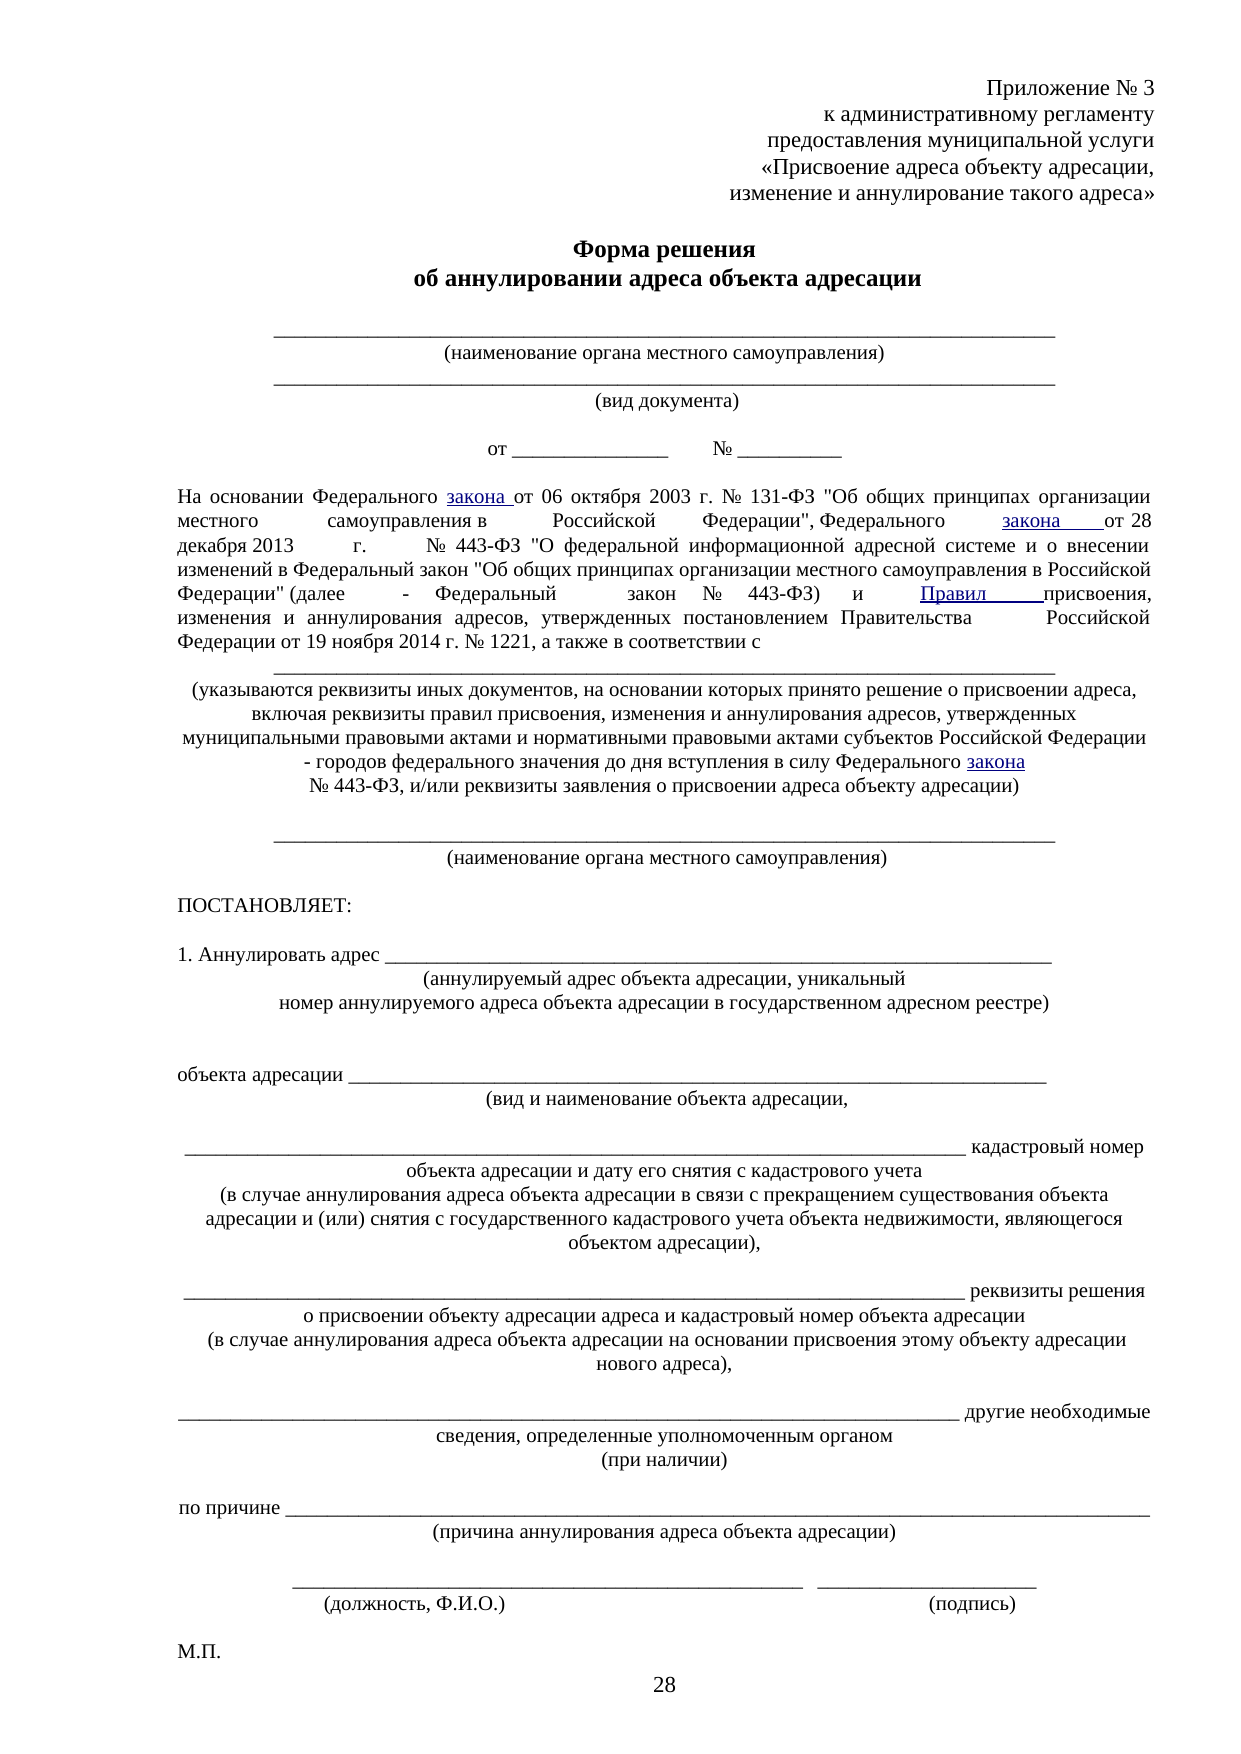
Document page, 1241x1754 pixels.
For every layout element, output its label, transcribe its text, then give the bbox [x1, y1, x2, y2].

text (в случае аннулирования адреса объекта адресации на основании присвоения этому объекту адресации нового адреса), [177, 1327, 1152, 1375]
text (аннулируемый адрес объекта адресации, уникальный [177, 966, 1152, 990]
text (должность, Ф.И.О.) (подпись) [177, 1591, 1152, 1615]
text (при наличии) [177, 1447, 1152, 1471]
text На основании Федерального закона от 06 октября 2003 г. № 131-ФЗ "Об общих принципах организации местного самоуправления в Российской Федерации", Федерального закона от 28 декабря 2013 г. № 443-ФЗ "О федеральной информационной адресной системе и о внесении изменений в Федеральный закон "Об общих принципах организации местного самоуправления в Российской Федерации" (далее - Федеральный закон № 443-ФЗ) и Правил присвоения, изменения и аннулирования адресов, утвержденных постановлением Правительства Российской Федерации от 19 ноября 2014 г. № 1221, а также в соответствии с [177, 484, 1152, 653]
text (наименование органа местного самоуправления) [177, 340, 1152, 364]
text ___________________________________________________________________________ [177, 821, 1152, 845]
text об аннулировании адреса объекта адресации [177, 263, 1152, 292]
text ___________________________________________________________________________ кадастровый номер объекта адресации и дату его снятия с кадастрового учета [177, 1134, 1152, 1182]
text ПОСТАНОВЛЯЕТ: [177, 893, 1152, 917]
text от _______________ № __________ [177, 436, 1152, 460]
text по причине ___________________________________________________________________________________ (причина аннулирования адреса объекта адресации) [177, 1495, 1152, 1543]
text предоставления муниципальной услуги [177, 127, 1155, 153]
text ___________________________________________________________________________ [177, 316, 1152, 340]
text ___________________________________________________________________________ [177, 364, 1152, 388]
text (указываются реквизиты иных документов, на основании которых принято решение о присвоении адреса, включая реквизиты правил присвоения, изменения и аннулирования адресов, утвержденных муниципальными правовыми актами и нормативными правовыми актами субъектов Российской Федерации - городов федерального значения до дня вступления в силу Федерального закона [177, 677, 1152, 773]
text _________________________________________________ _____________________ [177, 1567, 1152, 1591]
text (наименование органа местного самоуправления) [177, 845, 1152, 869]
text (вид документа) [177, 388, 1152, 412]
text номер аннулируемого адреса объекта адресации в государственном адресном реестре) [177, 990, 1152, 1014]
text № 443-ФЗ, и/или реквизиты заявления о присвоении адреса объекту адресации) [177, 773, 1152, 797]
text 1. Аннулировать адрес ________________________________________________________________ [177, 942, 1152, 966]
text Приложение № 3 [177, 74, 1155, 100]
text Форма решения [177, 234, 1152, 263]
text (вид и наименование объекта адресации, [177, 1086, 1152, 1110]
text (в случае аннулирования адреса объекта адресации в связи с прекращением существования объекта адресации и (или) снятия с государственного кадастрового учета объекта недвижимости, являющегося объектом адресации), [177, 1182, 1152, 1254]
text изменение и аннулирование такого адреса» [177, 179, 1155, 206]
text ___________________________________________________________________________ [177, 653, 1152, 677]
text ___________________________________________________________________________ другие необходимые сведения, определенные уполномоченным органом [177, 1399, 1152, 1447]
text объекта адресации ___________________________________________________________________ [177, 1062, 1152, 1086]
text М.П. [177, 1639, 1152, 1663]
text ___________________________________________________________________________ реквизиты решения о присвоении объекту адресации адреса и кадастровый номер объекта адресации [177, 1278, 1152, 1327]
text «Присвоение адреса объекту адресации, [177, 153, 1155, 179]
text к административному регламенту [177, 100, 1155, 127]
